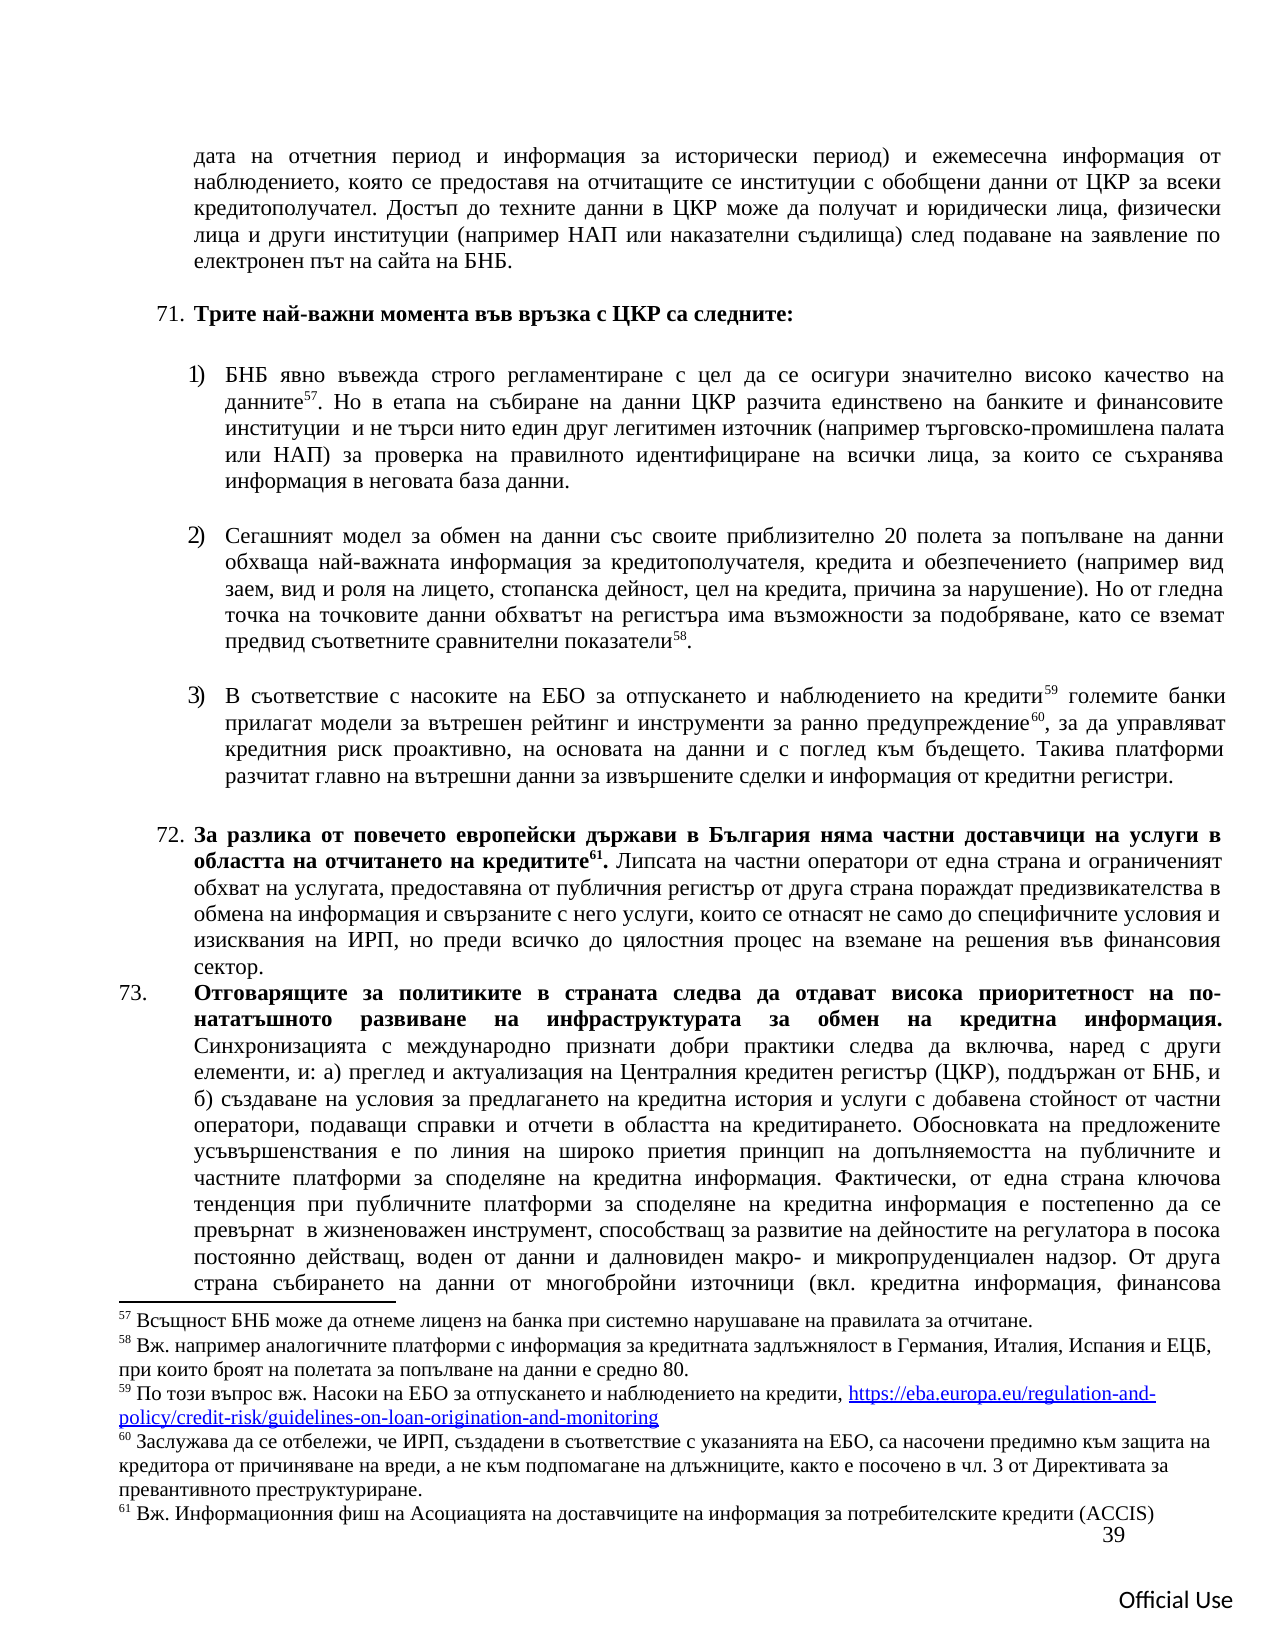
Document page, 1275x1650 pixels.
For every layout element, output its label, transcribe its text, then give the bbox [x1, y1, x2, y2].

list В съответствие с насоките на ЕБО за отпускането и наблюдението на кредити големите банки прилагат модели за вътрешен рейтинг и инструменти за ранно предупреждение, за да управляват кредитния риск проактивно, на основата на данни и с поглед към бъдещето. Такива платформи разчитат главно на вътрешни данни за извършените сделки и информация от кредитни регистри. [187, 680, 1226, 788]
list За разлика от повечето европейски държави в България няма частни доставчици на услуги в областта на отчитането на кредитите. Липсата на частни оператори от една страна и ограниченият обхват на услугата, предоставяна от публичния регистър от друга страна пораждат предизвикателства в обмена на информация и свързаните с него услуги, които се отнасят не само до специфичните условия и изисквания на ИРП, но преди всичко до цялостния процес на вземане на решения във финансовия сектор. [156, 821, 1223, 979]
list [119, 979, 1223, 1295]
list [156, 142, 1223, 273]
list БНБ явно въвежда строго регламентиране с цел да се осигури значително високо качество на данните. Но в етапа на събиране на данни ЦКР разчита единствено на банките и финансовите институции и не търси нито един друг легитимен източник (например търговско-промишлена палата или НАП) за проверка на правилното идентифициране на всички лица, за които се съхранява информация в неговата база данни. [187, 359, 1226, 493]
list Сегашният модел за обмен на данни със своите приблизително 20 полета за попълване на данни обхваща най-важната информация за кредитополучателя, кредита и обезпечението (например вид заем, вид и роля на лицето, стопанска дейност, цел на кредита, причина за нарушение). Но от гледна точка на точковите данни обхватът на регистъра има възможности за подобряване, като се вземат предвид съответните сравнителни показатели. [187, 520, 1226, 654]
list Трите най-важни момента във връзка с ЦКР са следните: [156, 300, 1223, 326]
